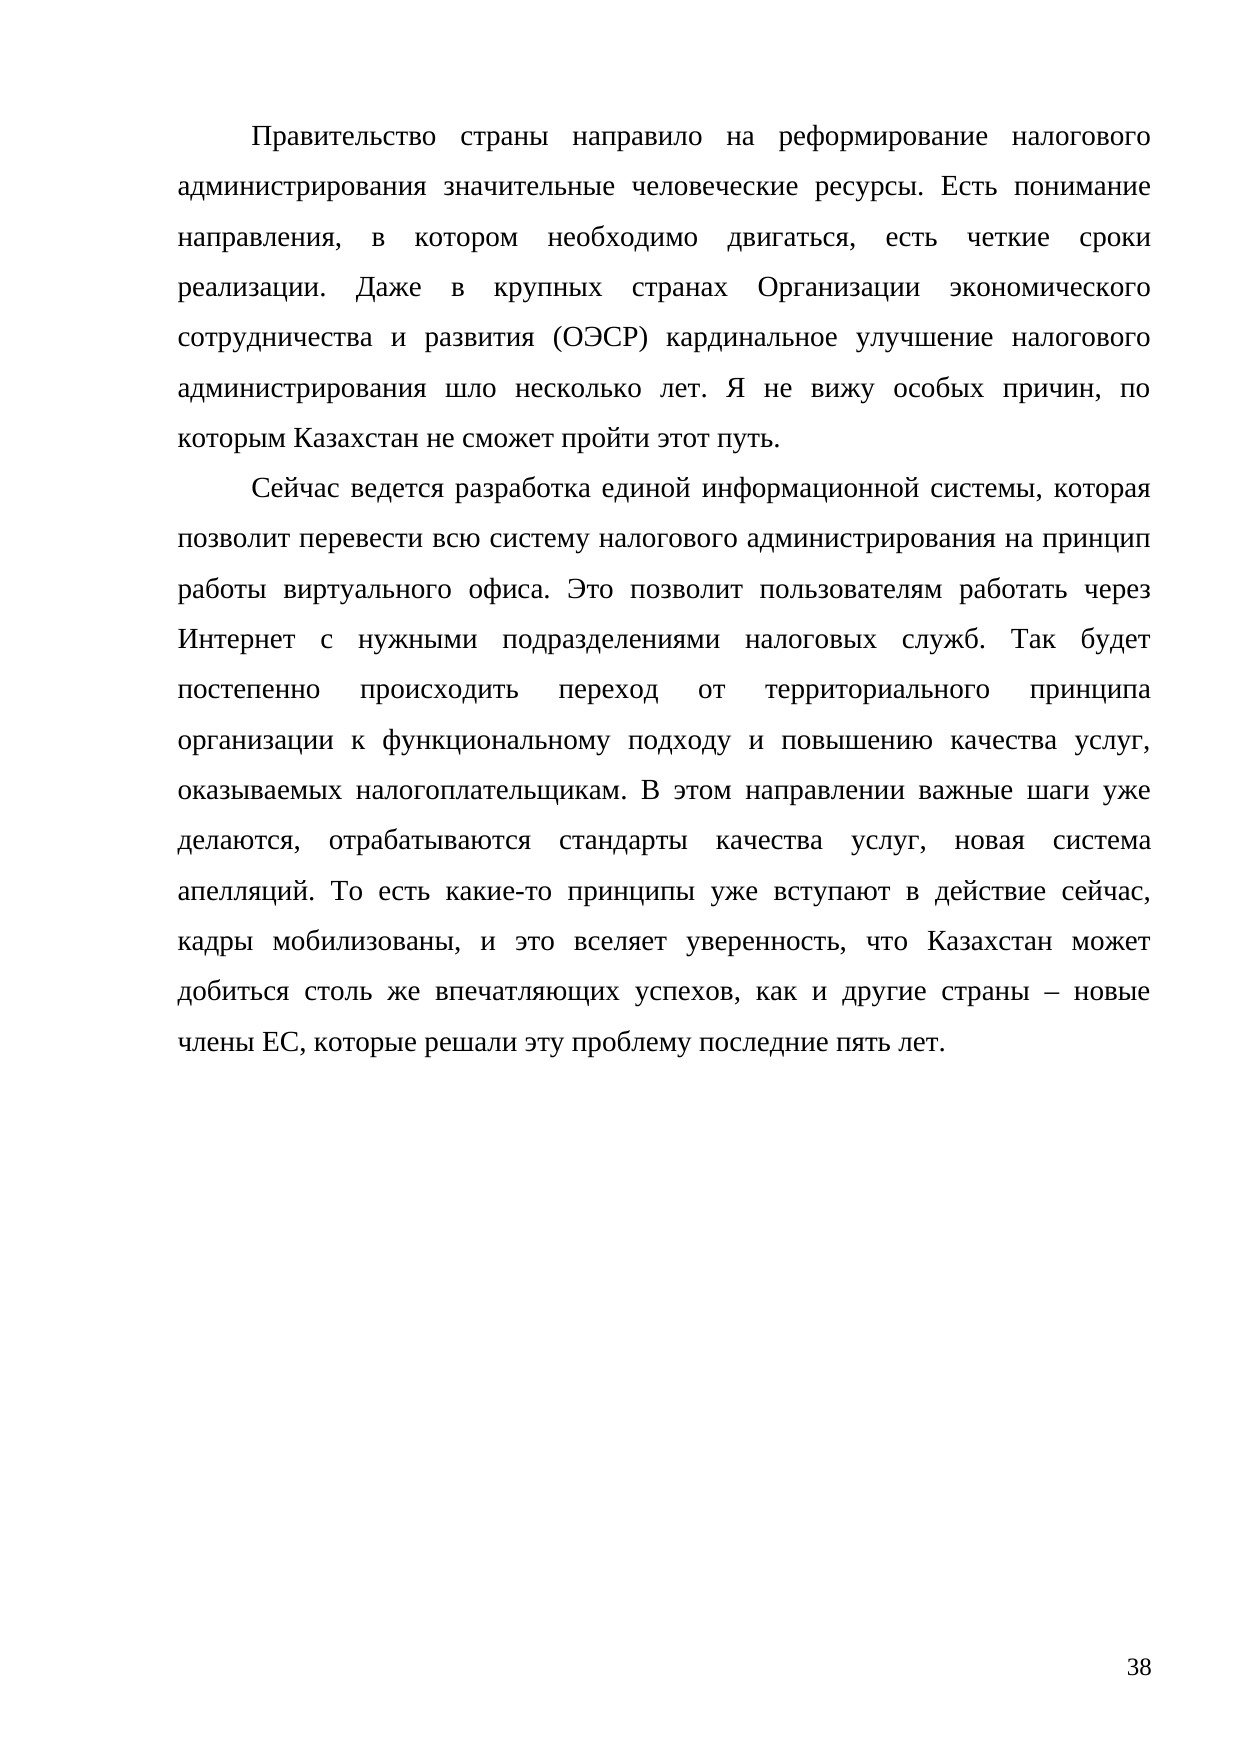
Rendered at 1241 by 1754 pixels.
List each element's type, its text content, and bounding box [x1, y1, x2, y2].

text Правительство страны направило на реформирование налогового администрирования значительные человеческие ресурсы. Есть понимание направления, в котором необходимо двигаться, есть четкие сроки реализации. Даже в крупных странах Организации экономического сотрудничества и развития (ОЭСР) кардинальное улучшение налогового администрирования шло несколько лет. Я не вижу особых причин, по которым Казахстан не сможет пройти этот путь. [177, 118, 1152, 453]
text Сейчас ведется разработка единой информационной системы, которая позволит перевести всю систему налогового администрирования на принцип работы виртуального офиса. Это позволит пользователям работать через Интернет с нужными подразделениями налоговых служб. Так будет постепенно происходить переход от территориального принципа организации к функциональному подходу и повышению качества услуг, оказываемых налогоплательщикам. В этом направлении важные шаги уже делаются, отрабатываются стандарты качества услуг, новая система апелляций. То есть какие-то принципы уже вступают в действие сейчас, кадры мобилизованы, и это вселяет уверенность, что Казахстан может добиться столь же впечатляющих успехов, как и другие страны – новые члены ЕС, которые решали эту проблему последние пять лет. [177, 470, 1152, 1057]
